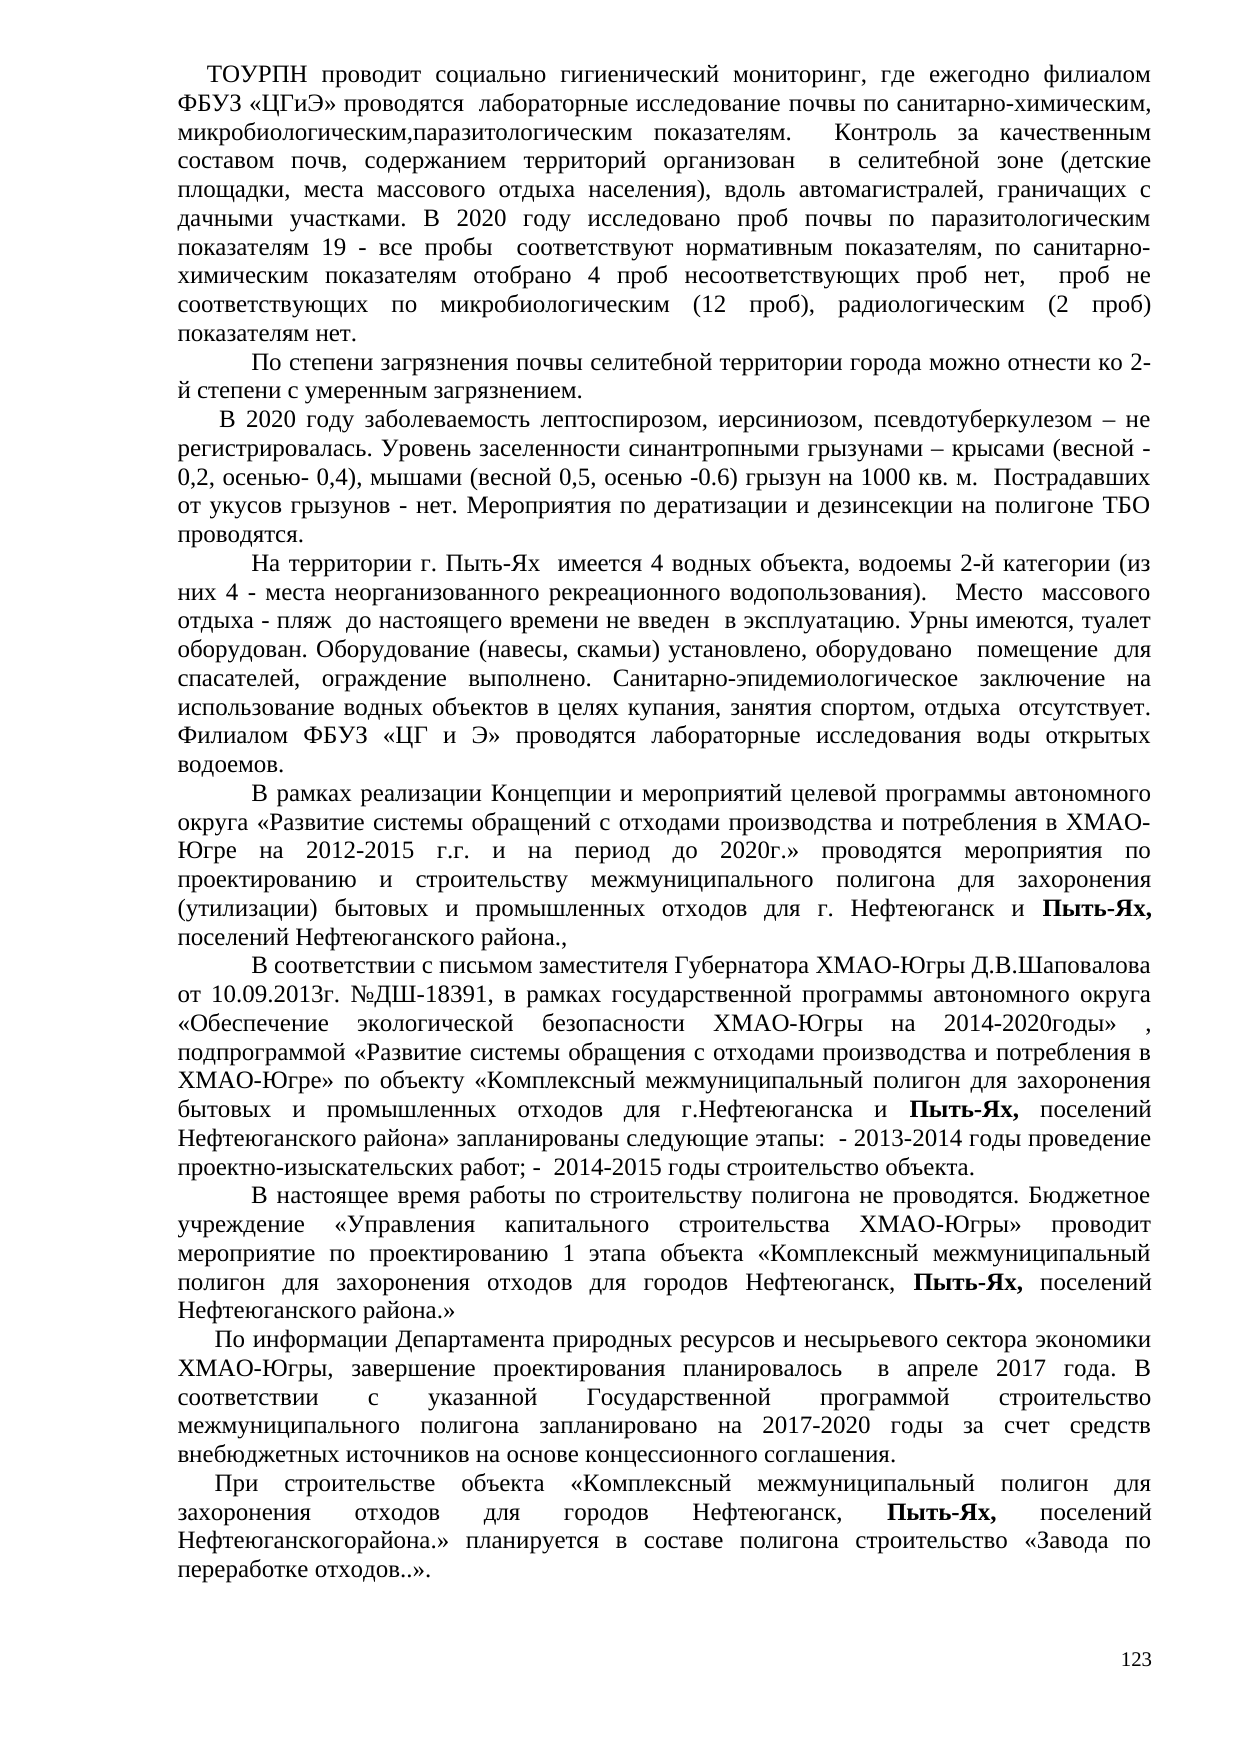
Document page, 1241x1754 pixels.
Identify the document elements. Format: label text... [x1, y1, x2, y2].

text По степени загрязнения почвы селитебной территории города можно отнести ко 2-й степени с умеренным загрязнением. [177, 347, 1152, 404]
text ТОУРПН проводит социально гигиенический мониторинг, где ежегодно филиалом ФБУЗ «ЦГиЭ» проводятся лабораторные исследование почвы по санитарно-химическим, микробиологическим,паразитологическим показателям. Контроль за качественным составом почв, содержанием территорий организован в селитебной зоне (детские площадки, места массового отдыха населения), вдоль автомагистралей, граничащих с дачными участками. В 2020 году исследовано проб почвы по паразитологическим показателям 19 - все пробы соответствуют нормативным показателям, по санитарно-химическим показателям отобрано 4 проб несоответствующих проб нет, проб не соответствующих по микробиологическим (12 проб), радиологическим (2 проб) показателям нет. [177, 59, 1152, 347]
text На территории г. Пыть-Ях имеется 4 водных объекта, водоемы 2-й категории (из них 4 - места неорганизованного рекреационного водопользования). Место массового отдыха - пляж до настоящего времени не введен в эксплуатацию. Урны имеются, туалет оборудован. Оборудование (навесы, скамьи) установлено, оборудовано помещение для спасателей, ограждение выполнено. Санитарно-эпидемиологическое заключение на использование водных объектов в целях купания, занятия спортом, отдыха отсутствует. Филиалом ФБУЗ «ЦГ и Э» проводятся лабораторные исследования воды открытых водоемов. [177, 548, 1152, 778]
text При строительстве объекта «Комплексный межмуниципальный полигон для захоронения отходов для городов Нефтеюганск, Пыть-Ях, поселений Нефтеюганскогорайона.» планируется в составе полигона строительство «Завода по переработке отходов..». [177, 1468, 1152, 1583]
text В рамках реализации Концепции и мероприятий целевой программы автономного округа «Развитие системы обращений с отходами производства и потребления в ХМАО-Югре на 2012-2015 г.г. и на период до 2020г.» проводятся мероприятия по проектированию и строительству межмуниципального полигона для захоронения (утилизации) бытовых и промышленных отходов для г. Нефтеюганск и Пыть-Ях, поселений Нефтеюганского района., [177, 778, 1152, 950]
text В 2020 году заболеваемость лептоспирозом, иерсиниозом, псевдотуберкулезом – не регистрировалась. Уровень заселенности синантропными грызунами – крысами (весной -0,2, осенью- 0,4), мышами (весной 0,5, осенью -0.6) грызун на . Пострадавших от укусов грызунов - нет. Мероприятия по дератизации и дезинсекции на полигоне ТБО проводятся. [177, 404, 1152, 548]
text В настоящее время работы по строительству полигона не проводятся. Бюджетное учреждение «Управления капитального строительства ХМАО-Югры» проводит мероприятие по проектированию 1 этапа объекта «Комплексный межмуниципальный полигон для захоронения отходов для городов Нефтеюганск, Пыть-Ях, поселений Нефтеюганского района.» [177, 1180, 1152, 1324]
text По информации Департамента природных ресурсов и несырьевого сектора экономики ХМАО-Югры, завершение проектирования планировалось в апреле 2017 года. В соответствии с указанной Государственной программой строительство межмуниципального полигона запланировано на 2017-2020 годы за счет средств внебюджетных источников на основе концессионного соглашения. [177, 1324, 1152, 1468]
text В соответствии с письмом заместителя Губернатора ХМАО-Югры Д.В.Шаповалова от 10.09.2013г. №ДШ-18391, в рамках государственной программы автономного округа «Обеспечение экологической безопасности ХМАО-Югры на 2014-2020годы» , подпрограммой «Развитие системы обращения с отходами производства и потребления в ХМАО-Югре» по объекту «Комплексный межмуниципальный полигон для захоронения бытовых и промышленных отходов для г.Нефтеюганска и Пыть-Ях, поселений Нефтеюганского района» запланированы следующие этапы: - 2013-2014 годы проведение проектно-изыскательских работ; - 2014-2015 годы строительство объекта. [177, 950, 1152, 1180]
